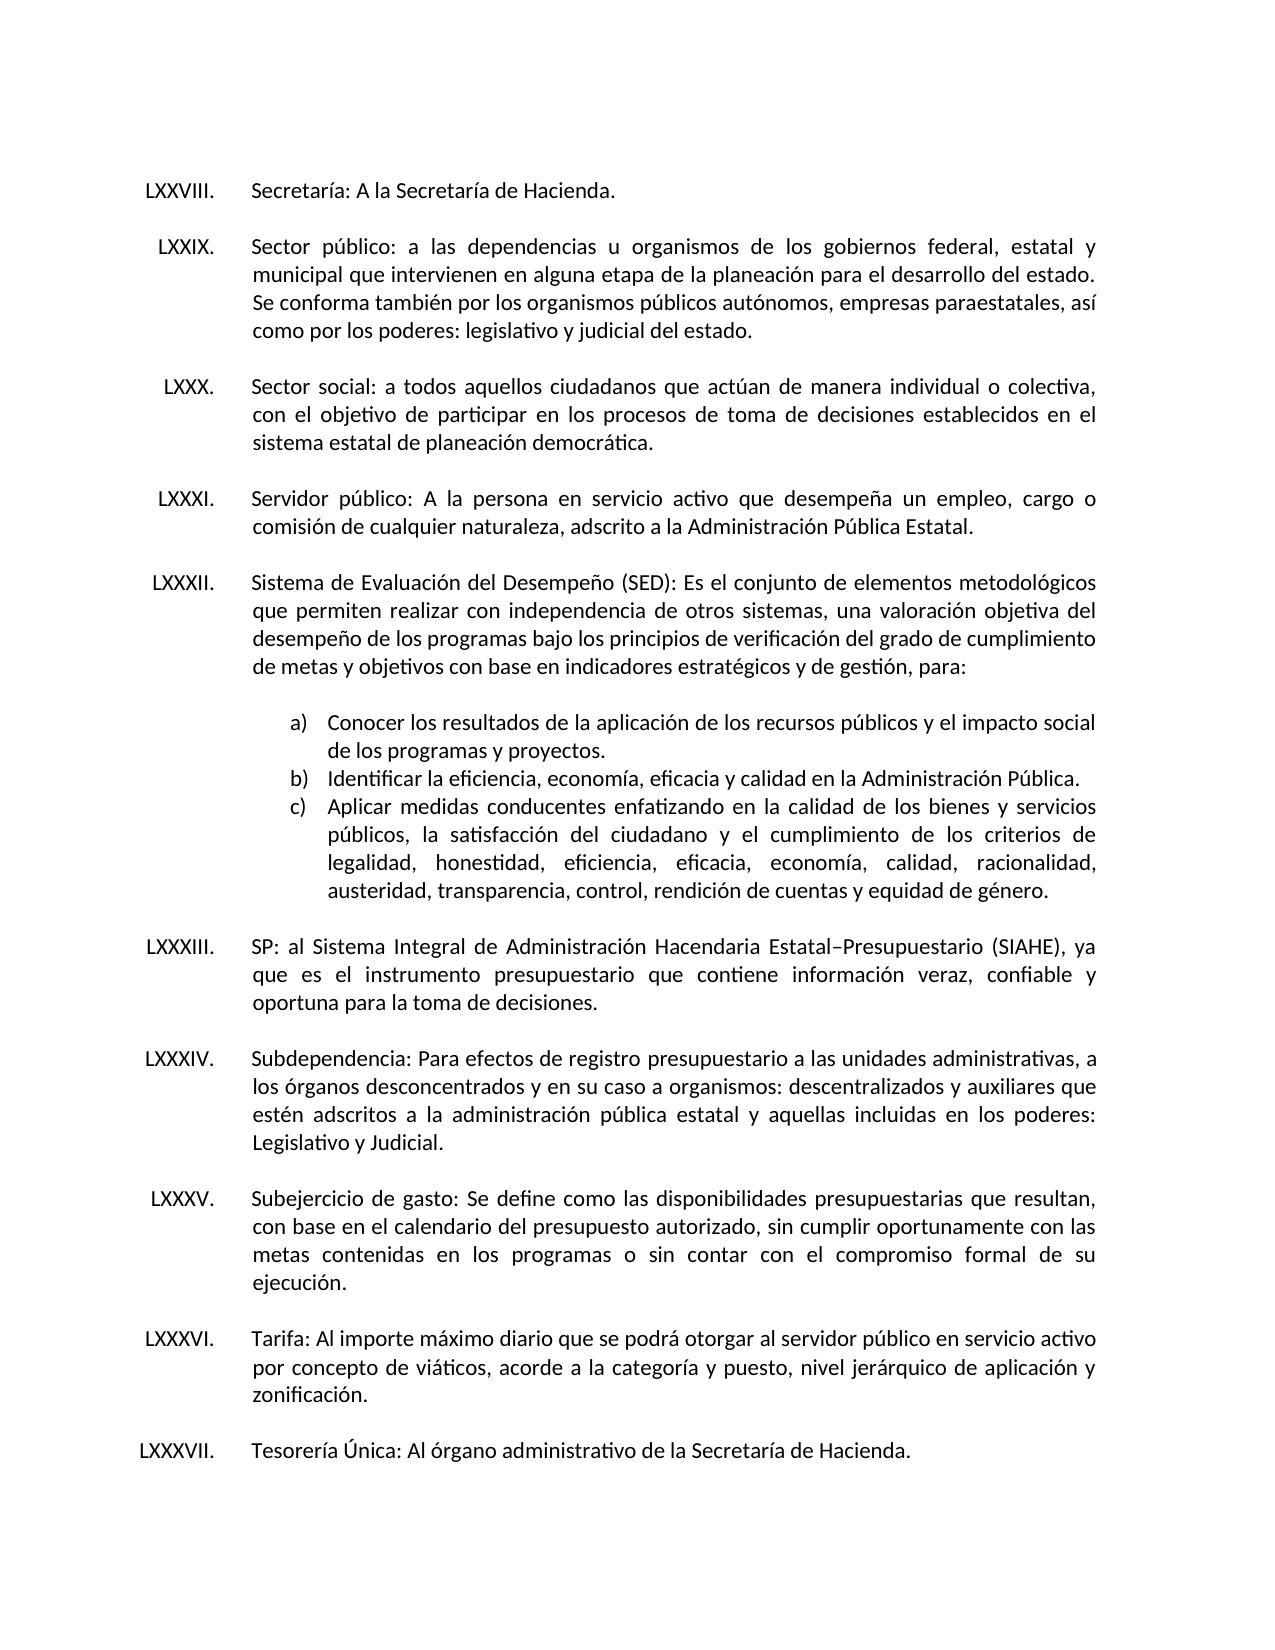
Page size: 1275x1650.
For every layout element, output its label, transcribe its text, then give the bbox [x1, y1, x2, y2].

list Subejercicio de gasto: Se define como las disponibilidades presupuestarias que resultan, con base en el calendario del presupuesto autorizado, sin cumplir oportunamente con las metas contenidas en los programas o sin contar con el compromiso formal de su ejecución. [215, 1184, 1098, 1297]
list Secretaría: A la Secretaría de Hacienda. [215, 176, 1098, 204]
list Tarifa: Al importe máximo diario que se podrá otorgar al servidor público en servicio activo por concepto de viáticos, acorde a la categoría y puesto, nivel jerárquico de aplicación y zonificación. [215, 1324, 1098, 1409]
list Servidor público: A la persona en servicio activo que desempeña un empleo, cargo o comisión de cualquier naturaleza, adscrito a la Administración Pública Estatal. [215, 484, 1098, 540]
list Identificar la eficiencia, economía, eficacia y calidad en la Administración Pública. [290, 764, 1098, 792]
list Sector público: a las dependencias u organismos de los gobiernos federal, estatal y municipal que intervienen en alguna etapa de la planeación para el desarrollo del estado. Se conforma también por los organismos públicos autónomos, empresas paraestatales, así como por los poderes: legislativo y judicial del estado. [215, 232, 1098, 344]
list Conocer los resultados de la aplicación de los recursos públicos y el impacto social de los programas y proyectos. [290, 708, 1098, 764]
list SP: al Sistema Integral de Administración Hacendaria Estatal–Presupuestario (SIAHE), ya que es el instrumento presupuestario que contiene información veraz, confiable y oportuna para la toma de decisiones. [215, 932, 1098, 1016]
list Sector social: a todos aquellos ciudadanos que actúan de manera individual o colectiva, con el objetivo de participar en los procesos de toma de decisiones establecidos en el sistema estatal de planeación democrática. [215, 372, 1098, 456]
list Sistema de Evaluación del Desempeño (SED): Es el conjunto de elementos metodológicos que permiten realizar con independencia de otros sistemas, una valoración objetiva del desempeño de los programas bajo los principios de verificación del grado de cumplimiento de metas y objetivos con base en indicadores estratégicos y de gestión, para: [215, 568, 1098, 680]
list Subdependencia: Para efectos de registro presupuestario a las unidades administrativas, a los órganos desconcentrados y en su caso a organismos: descentralizados y auxiliares que estén adscritos a la administración pública estatal y aquellas incluidas en los poderes: Legislativo y Judicial. [215, 1044, 1098, 1156]
list Tesorería Única: Al órgano administrativo de la Secretaría de Hacienda. [215, 1437, 1098, 1465]
list Aplicar medidas conducentes enfatizando en la calidad de los bienes y servicios públicos, la satisfacción del ciudadano y el cumplimiento de los criterios de legalidad, honestidad, eficiencia, eficacia, economía, calidad, racionalidad, austeridad, transparencia, control, rendición de cuentas y equidad de género. [290, 792, 1098, 904]
